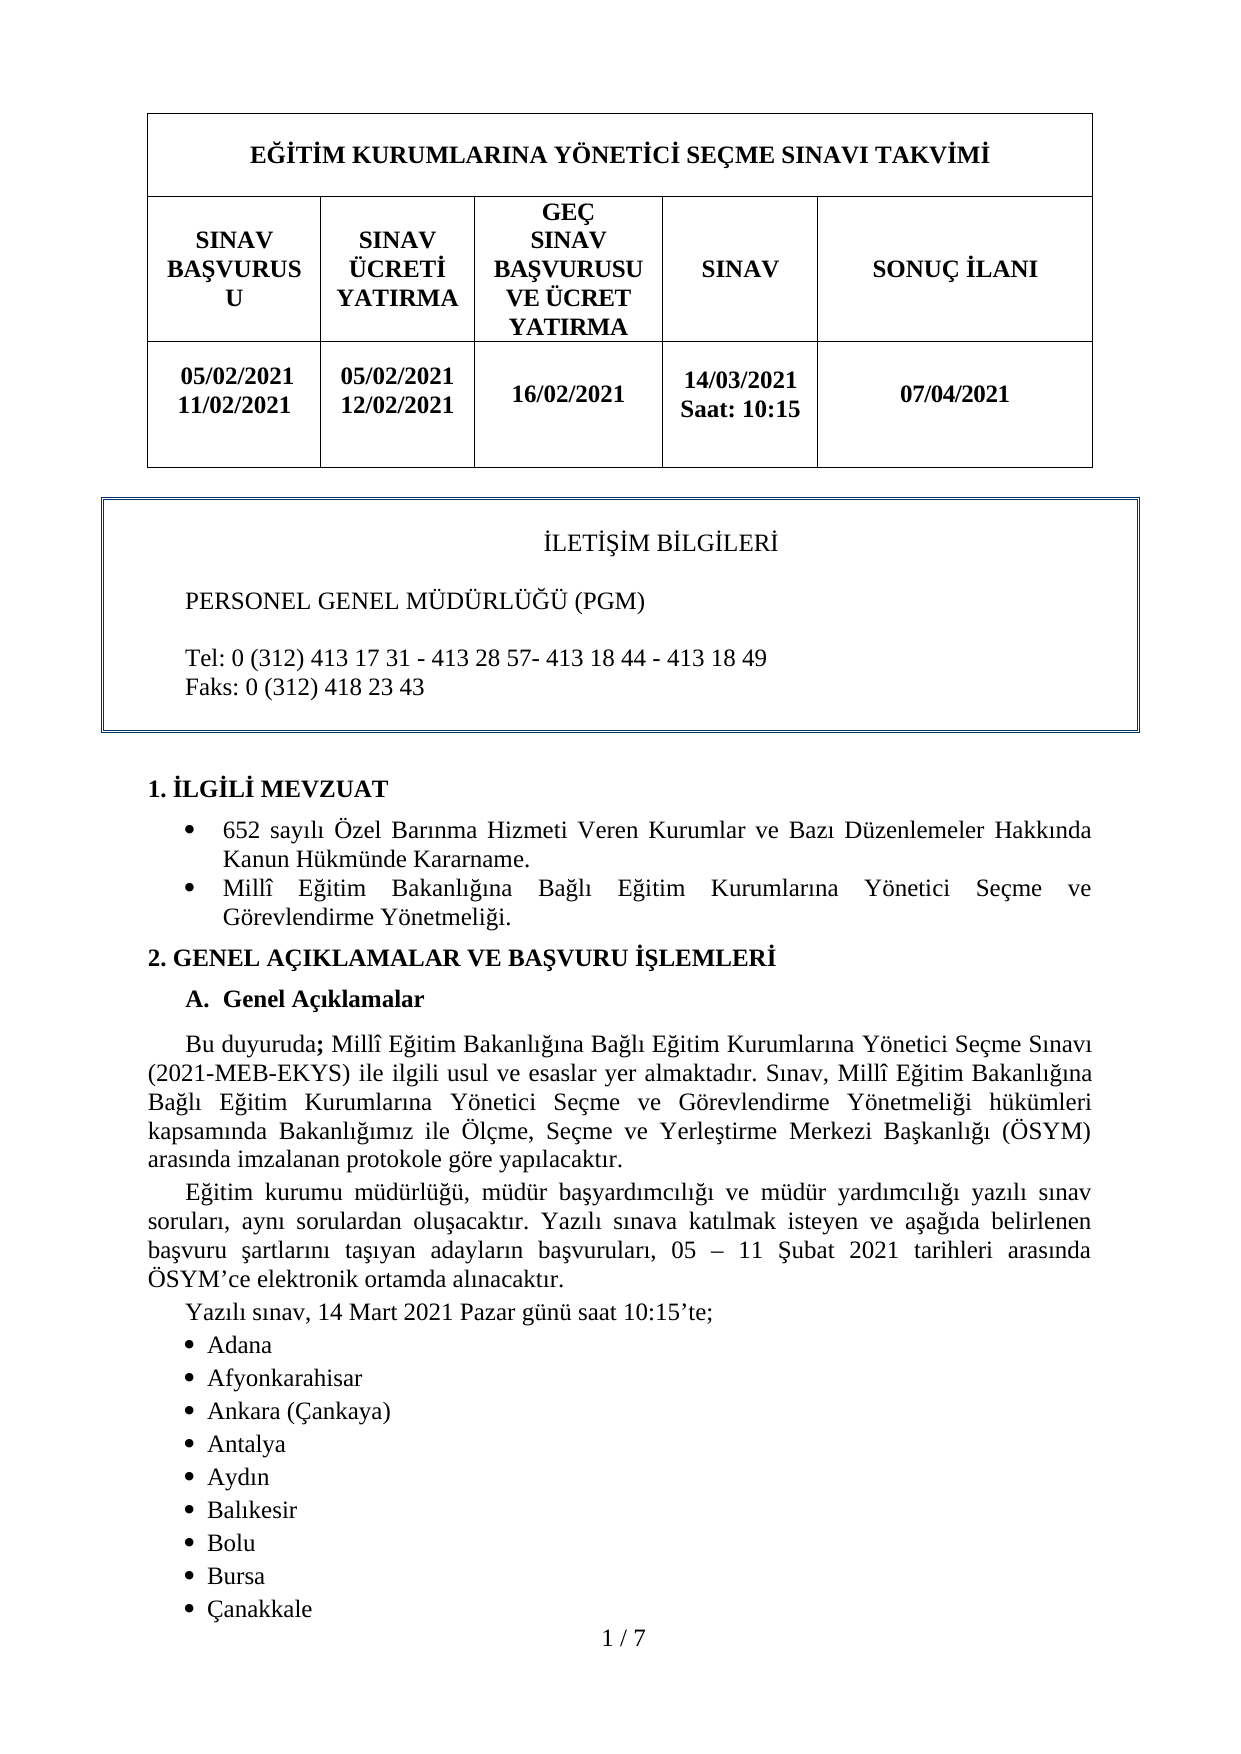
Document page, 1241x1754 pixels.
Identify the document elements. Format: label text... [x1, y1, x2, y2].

table_cell 05/02/2021 12/02/2021 [321, 342, 474, 467]
subtitle Eğitim kurumu müdürlüğü, müdür başyardımcılığı ve müdür yardımcılığı yazılı sınav soruları, aynı sorulardan oluşacaktır. Yazılı sınava katılmak isteyen ve aşağıda belirlenen başvuru şartlarını taşıyan adayların başvuruları, 05 – 11 Şubat 2021 tarihleri arasında ÖSYM’ce elektronik ortamda alınacaktır. [148, 1177, 1092, 1292]
text Faks: 0 (312) 418 23 43 [104, 669, 1137, 701]
table_cell SINAV BAŞVURUSU [148, 197, 320, 341]
list Millî Eğitim Bakanlığına Bağlı Eğitim Kurumlarına Yönetici Seçme ve Görevlendirme Yönetmeliği. [185, 873, 1092, 930]
table_cell SINAV [663, 197, 817, 341]
text 2. GENEL AÇIKLAMALAR VE BAŞVURU İŞLEMLERİ [148, 943, 1092, 972]
table_cell GEÇ SINAV BAŞVURUSU VE ÜCRET YATIRMA [475, 197, 662, 341]
list Bursa [185, 1561, 1092, 1589]
table_cell SONUÇ İLANI [818, 197, 1092, 341]
list Bolu [185, 1528, 1092, 1557]
table_cell 07/04/2021 [818, 342, 1092, 467]
text 1. İLGİLİ MEVZUAT [148, 774, 1092, 803]
table_cell SINAV ÜCRETİ YATIRMA [321, 197, 474, 341]
text Tel: 0 (312) 413 17 31 - 413 28 57- 413 18 44 - 413 18 49 [104, 640, 1137, 669]
subtitle Yazılı sınav, 14 Mart 2021 Pazar günü saat 10:15’te; [148, 1297, 1092, 1325]
list Afyonkarahisar [185, 1363, 1092, 1391]
text PERSONEL GENEL MÜDÜRLÜĞÜ (PGM) [104, 583, 1137, 615]
list Genel Açıklamalar [185, 984, 1092, 1013]
text İLETİŞİM BİLGİLERİ [104, 525, 1137, 557]
table_cell 05/02/2021 11/02/2021 [148, 342, 320, 467]
list Ankara (Çankaya) [185, 1396, 1092, 1424]
list Antalya [185, 1429, 1092, 1457]
table_cell 14/03/2021 Saat: 10:15 [663, 342, 817, 467]
list Balıkesir [185, 1495, 1092, 1523]
list Adana [185, 1330, 1092, 1358]
table_header EĞİTİM KURUMLARINA YÖNETİCİ SEÇME SINAVI TAKVİMİ [148, 114, 1092, 196]
list 652 sayılı Özel Barınma Hizmeti Veren Kurumlar ve Bazı Düzenlemeler Hakkında Kanun Hükmünde Kararname. [185, 815, 1092, 873]
subtitle Bu duyuruda; Millî Eğitim Bakanlığına Bağlı Eğitim Kurumlarına Yönetici Seçme Sınavı (2021-MEB-EKYS) ile ilgili usul ve esaslar yer almaktadır. Sınav, Millî Eğitim Bakanlığına Bağlı Eğitim Kurumlarına Yönetici Seçme ve Görevlendirme Yönetmeliği hükümleri kapsamında Bakanlığımız ile Ölçme, Seçme ve Yerleştirme Merkezi Başkanlığı (ÖSYM) arasında imzalanan protokole göre yapılacaktır. [148, 1029, 1092, 1173]
table_cell 16/02/2021 [475, 342, 662, 467]
list Aydın [185, 1462, 1092, 1491]
list Çanakkale [185, 1594, 1092, 1623]
